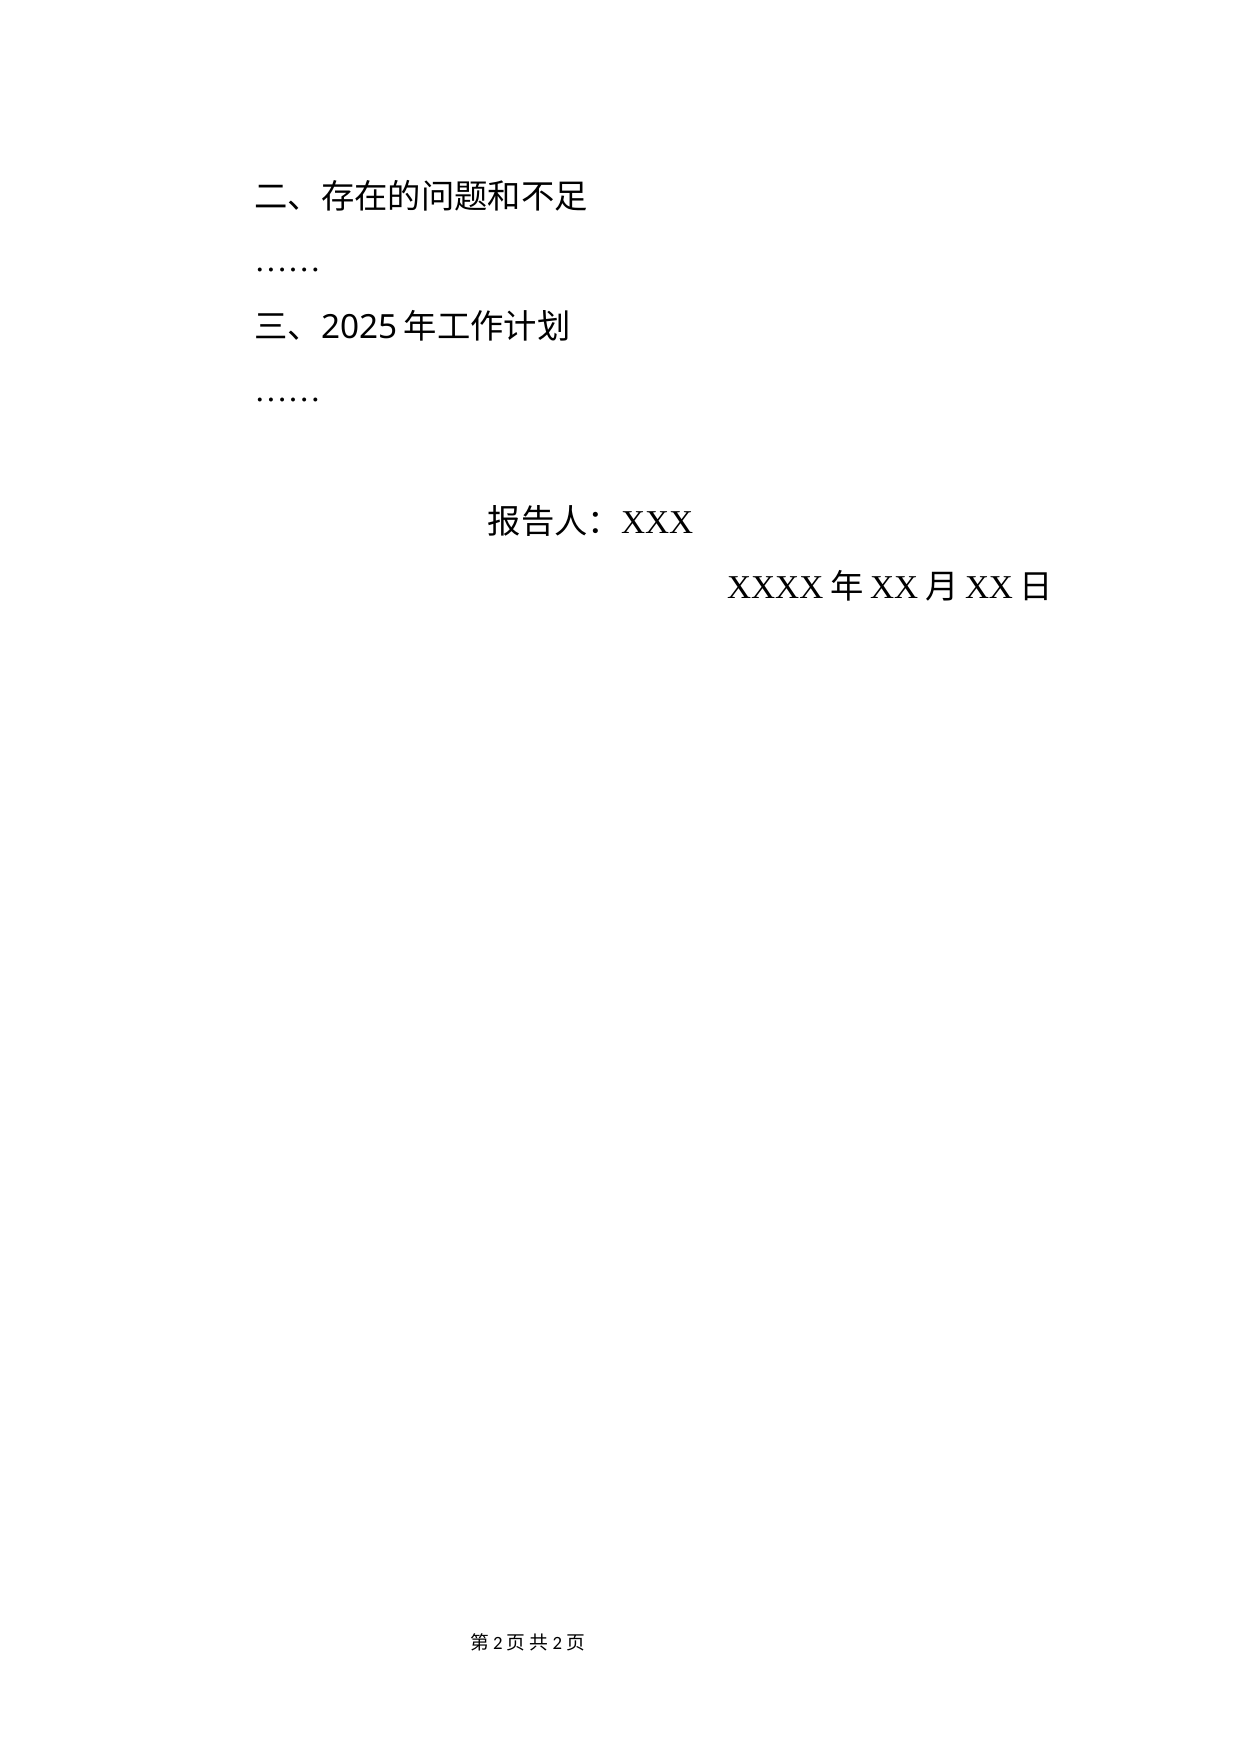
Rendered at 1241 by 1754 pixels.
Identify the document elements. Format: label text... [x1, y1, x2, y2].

text …… [187, 227, 1053, 292]
text 报告人：XXX [187, 487, 1053, 552]
text 二、存在的问题和不足 [187, 162, 1053, 227]
text XXXX年XX月XX日 [187, 552, 1053, 617]
text 三、2025年工作计划 [187, 292, 1053, 357]
text …… [187, 357, 1053, 422]
